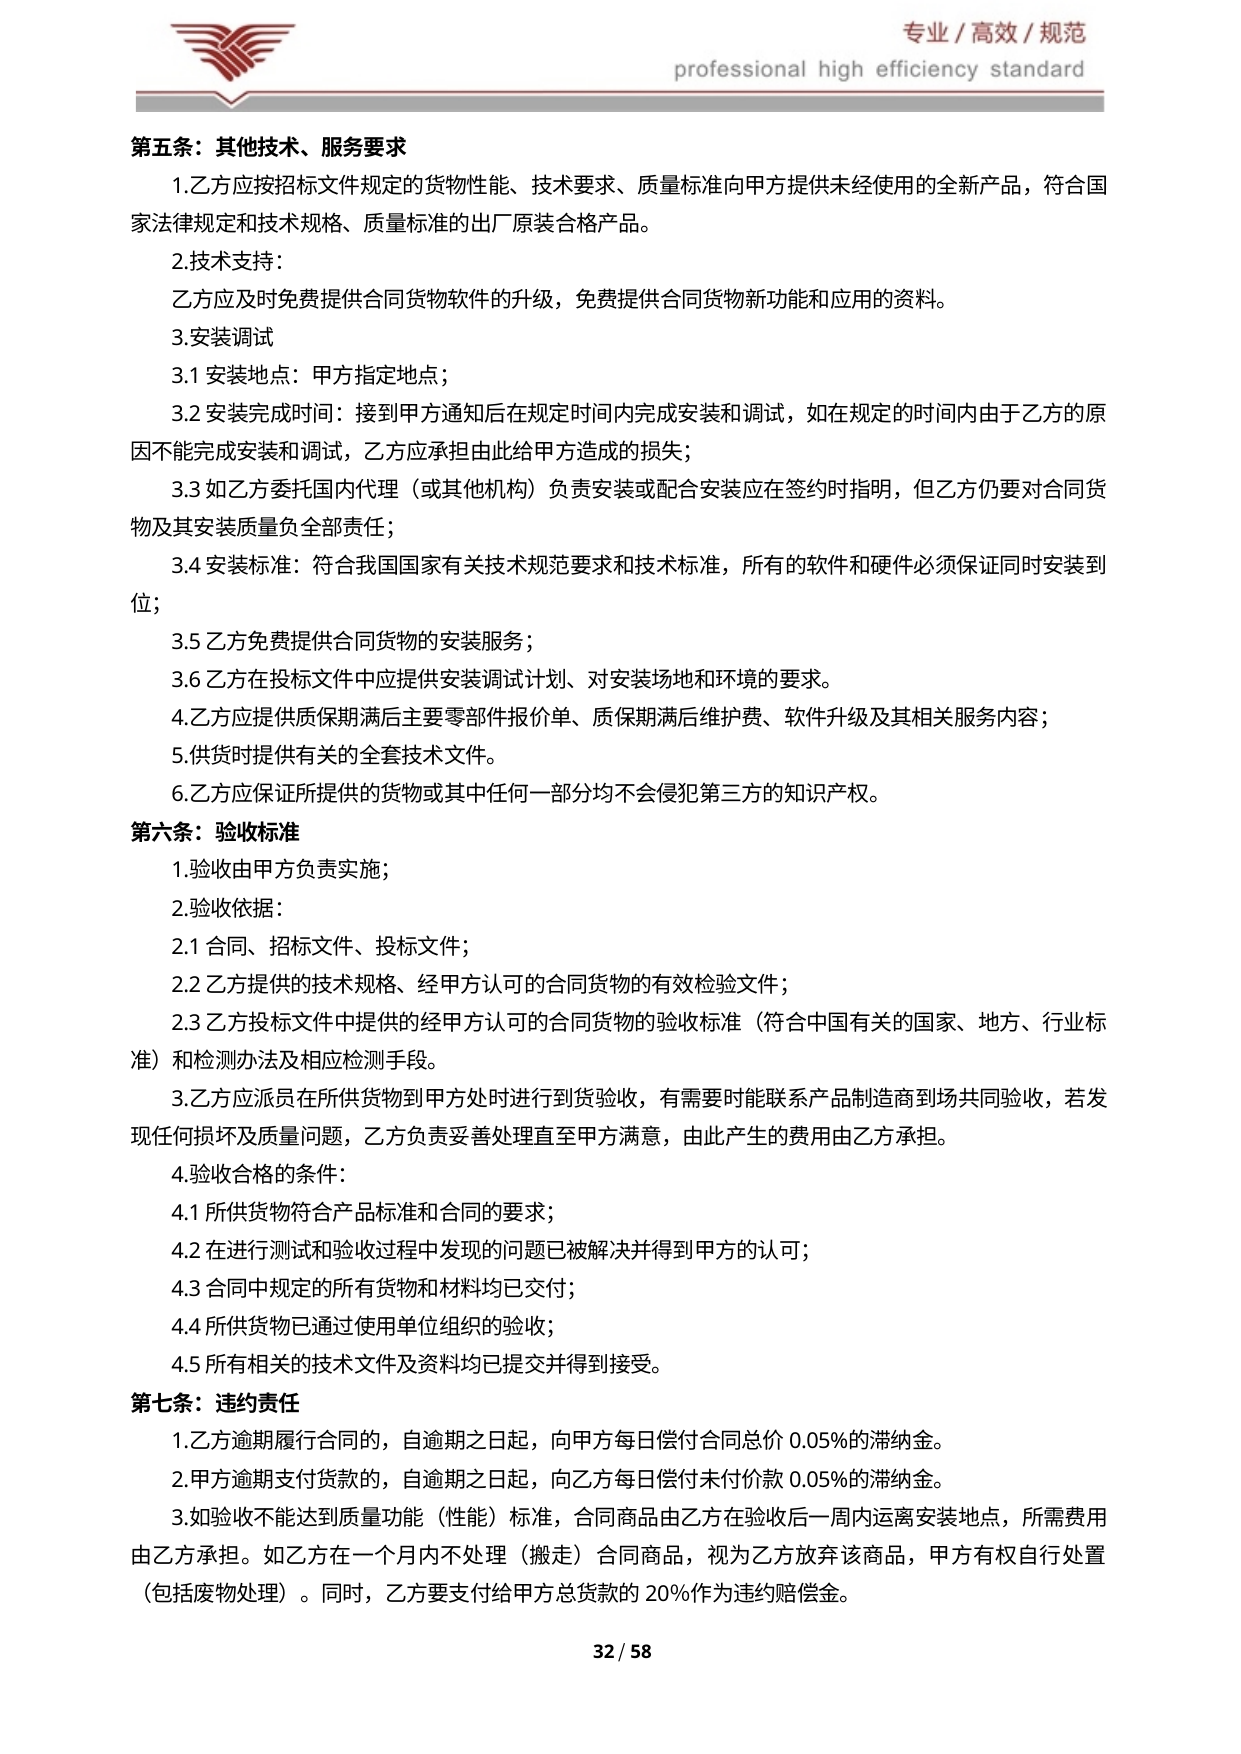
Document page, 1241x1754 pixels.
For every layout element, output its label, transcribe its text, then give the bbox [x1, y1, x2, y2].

text 3.4安装标准：符合我国国家有关技术规范要求和技术标准，所有的软件和硬件必须保证同时安装到位； [130, 548, 1110, 618]
text 1.乙方应按招标文件规定的货物性能、技术要求、质量标准向甲方提供未经使用的全新产品，符合国家法律规定和技术规格、质量标准的出厂原装合格产品。 [130, 168, 1110, 237]
text 第五条：其他技术、服务要求 [130, 130, 1110, 162]
text 4.1所供货物符合产品标准和合同的要求； [130, 1195, 1108, 1227]
text 4.2在进行测试和验收过程中发现的问题已被解决并得到甲方的认可； [130, 1233, 1108, 1265]
text 2.2乙方提供的技术规格、经甲方认可的合同货物的有效检验文件； [130, 967, 1108, 998]
text 1.乙方逾期履行合同的，自逾期之日起，向甲方每日偿付合同总价0.05%的滞纳金。 [130, 1423, 1110, 1455]
text 1.验收由甲方负责实施； [130, 852, 1108, 884]
text 2.甲方逾期支付货款的，自逾期之日起，向乙方每日偿付未付价款0.05%的滞纳金。 [130, 1462, 1110, 1493]
text 4.验收合格的条件： [130, 1157, 1108, 1188]
text 3.安装调试 [130, 320, 1110, 352]
text 4.乙方应提供质保期满后主要零部件报价单、质保期满后维护费、软件升级及其相关服务内容； [130, 700, 1110, 732]
text 4.4所供货物已通过使用单位组织的验收； [130, 1309, 1108, 1341]
text 4.3合同中规定的所有货物和材料均已交付； [130, 1271, 1108, 1303]
text 3.2安装完成时间：接到甲方通知后在规定时间内完成安装和调试，如在规定的时间内由于乙方的原因不能完成安装和调试，乙方应承担由此给甲方造成的损失； [130, 396, 1110, 466]
text 3.3如乙方委托国内代理（或其他机构）负责安装或配合安装应在签约时指明，但乙方仍要对合同货物及其安装质量负全部责任； [130, 472, 1110, 542]
text 5.供货时提供有关的全套技术文件。 [130, 738, 1110, 770]
text 乙方应及时免费提供合同货物软件的升级，免费提供合同货物新功能和应用的资料。 [130, 282, 1110, 313]
text 3.5乙方免费提供合同货物的安装服务； [130, 624, 1110, 656]
text 3.6乙方在投标文件中应提供安装调试计划、对安装场地和环境的要求。 [130, 662, 1110, 694]
text 2.3乙方投标文件中提供的经甲方认可的合同货物的验收标准（符合中国有关的国家、地方、行业标准）和检测办法及相应检测手段。 [130, 1005, 1108, 1074]
text 第七条：违约责任 [130, 1386, 1164, 1417]
text 2.验收依据： [130, 891, 1108, 922]
text 3.1安装地点：甲方指定地点； [130, 358, 1110, 390]
text 2.1合同、招标文件、投标文件； [130, 929, 1108, 960]
text 第六条：验收标准 [130, 814, 1110, 846]
text 4.5所有相关的技术文件及资料均已提交并得到接受。 [130, 1347, 1108, 1379]
picture [135, 0, 1105, 112]
text 3.如验收不能达到质量功能（性能）标准，合同商品由乙方在验收后一周内运离安装地点，所需费用由乙方承担。如乙方在一个月内不处理（搬走）合同商品，视为乙方放弃该商品，甲方有权自行处置（包括废物处理）。同时，乙方要支付给甲方总货款的20％作为违约赔偿金。 [130, 1500, 1108, 1607]
text 3.乙方应派员在所供货物到甲方处时进行到货验收，有需要时能联系产品制造商到场共同验收，若发现任何损坏及质量问题，乙方负责妥善处理直至甲方满意，由此产生的费用由乙方承担。 [130, 1081, 1108, 1151]
text 2.技术支持： [130, 244, 1110, 276]
text 6.乙方应保证所提供的货物或其中任何一部分均不会侵犯第三方的知识产权。 [130, 776, 1110, 808]
